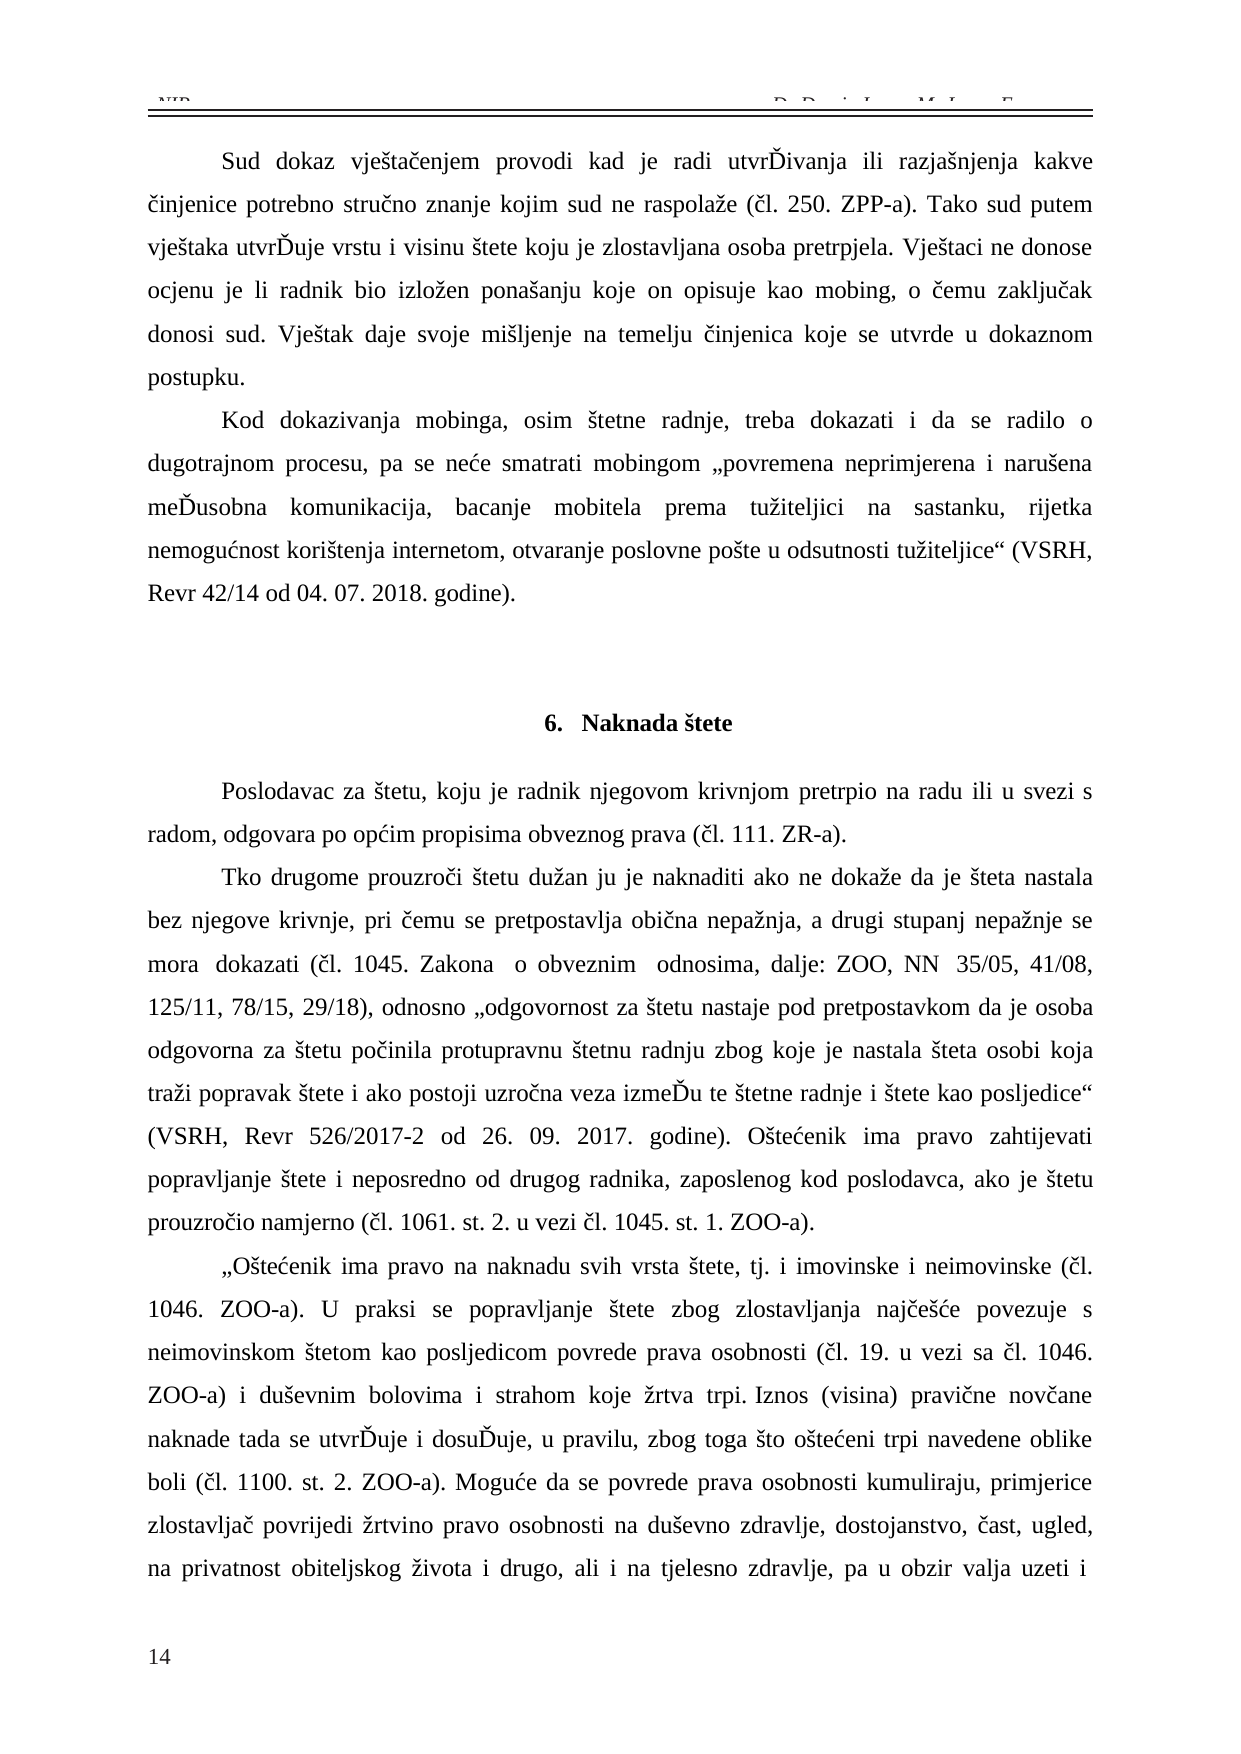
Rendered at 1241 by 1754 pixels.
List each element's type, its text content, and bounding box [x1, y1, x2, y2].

subtitle 6. Naknada štete [544, 708, 1105, 737]
text „Oštećenik ima pravo na naknadu svih vrsta štete, tj. i imovinske i neimovinske (čl. 1046. ZOO-a). U praksi se popravljanje štete zbog zlostavljanja najčešće povezuje s neimovinskom štetom kao posljedicom povrede prava osobnosti (čl. 19. u vezi sa čl. 1046. ZOO-a) i duševnim bolovima i strahom koje žrtva trpi. Iznos (visina) pravične novčane naknade tada se utvrĎuje i dosuĎuje, u pravilu, zbog toga što oštećeni trpi navedene oblike boli (čl. 1100. st. 2. ZOO-a). Moguće da se povrede prava osobnosti kumuliraju, primjerice zlostavljač povrijedi žrtvino pravo osobnosti na duševno zdravlje, dostojanstvo, čast, ugled, na privatnost obiteljskog života i drugo, ali i na tjelesno zdravlje, pa u obzir valja uzeti i [147, 1251, 1093, 1582]
text Tko drugome prouzroči štetu dužan ju je naknaditi ako ne dokaže da je šteta nastala bez njegove krivnje, pri čemu se pretpostavlja obična nepažnja, a drugi stupanj nepažnje se mora dokazati (čl. 1045. Zakona o obveznim odnosima, dalje: ZOO, NN 35/05, 41/08, 125/11, 78/15, 29/18), odnosno „odgovornost za štetu nastaje pod pretpostavkom da je osoba odgovorna za štetu počinila protupravnu štetnu radnju zbog koje je nastala šteta osobi koja traži popravak štete i ako postoji uzročna veza izmeĎu te štetne radnje i štete kao posljedice“ (VSRH, Revr 526/2017-2 od 26. 09. 2017. godine). Oštećenik ima pravo zahtijevati popravljanje štete i neposredno od drugog radnika, zaposlenog kod poslodavca, ako je štetu prouzročio namjerno (čl. 1061. st. 2. u vezi čl. 1045. st. 1. ZOO-a). [147, 862, 1093, 1236]
text 14 [148, 1643, 1105, 1669]
text Kod dokazivanja mobinga, osim štetne radnje, treba dokazati i da se radilo o dugotrajnom procesu, pa se neće smatrati mobingom „povremena neprimjerena i narušena meĎusobna komunikacija, bacanje mobitela prema tužiteljici na sastanku, rijetka nemogućnost korištenja internetom, otvaranje poslovne pošte u odsutnosti tužiteljice“ (VSRH, Revr 42/14 od 04. 07. 2018. godine). [147, 405, 1093, 607]
text Sud dokaz vještačenjem provodi kad je radi utvrĎivanja ili razjašnjenja kakve činjenice potrebno stručno znanje kojim sud ne raspolaže (čl. 250. ZPP-a). Tako sud putem vještaka utvrĎuje vrstu i visinu štete koju je zlostavljana osoba pretrpjela. Vještaci ne donose ocjenu je li radnik bio izložen ponašanju koje on opisuje kao mobing, o čemu zaključak donosi sud. Vještak daje svoje mišljenje na temelju činjenica koje se utvrde u dokaznom postupku. [147, 146, 1093, 391]
text Poslodavac za štetu, koju je radnik njegovom krivnjom pretrpio na radu ili u svezi s radom, odgovara po općim propisima obveznog prava (čl. 111. ZR-a). [147, 776, 1093, 848]
